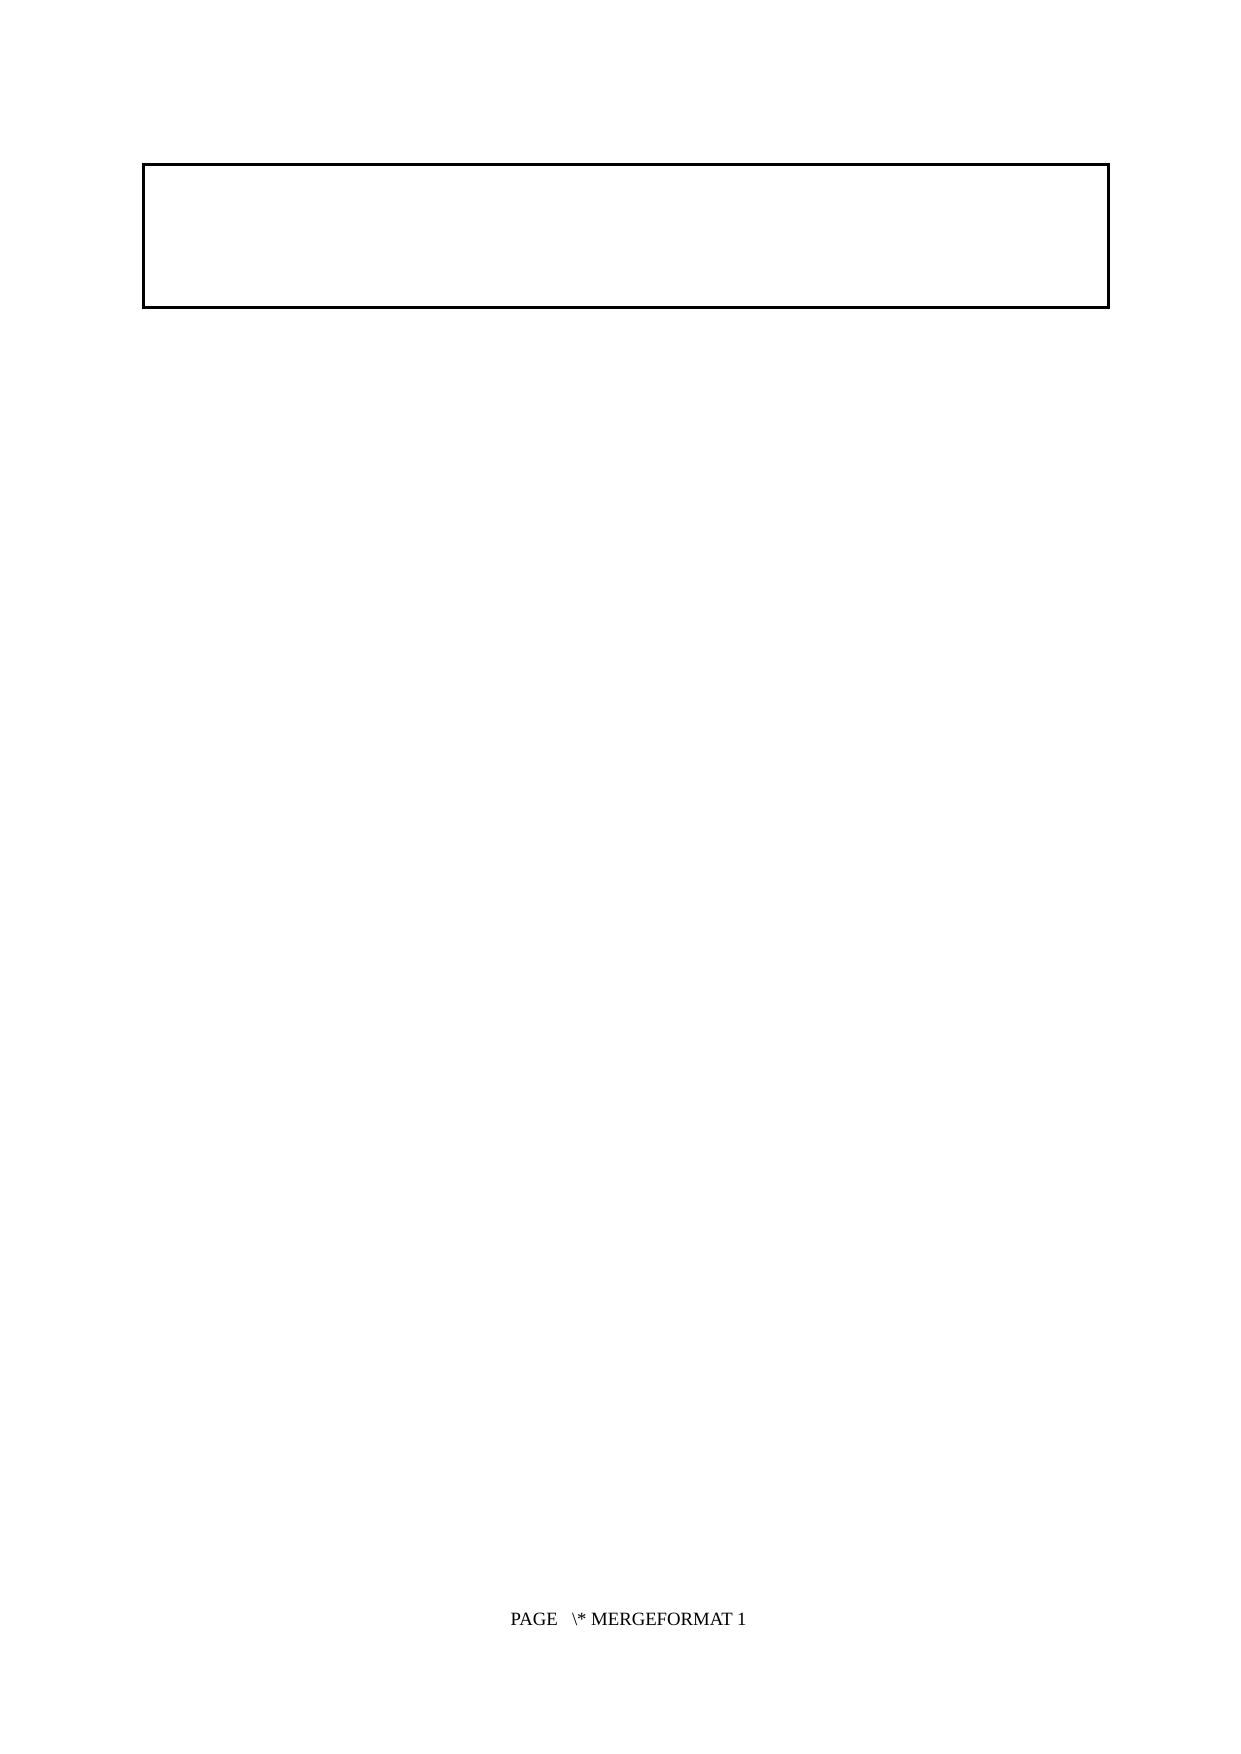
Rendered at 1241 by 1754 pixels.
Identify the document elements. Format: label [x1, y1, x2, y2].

table_header [145, 166, 1107, 306]
